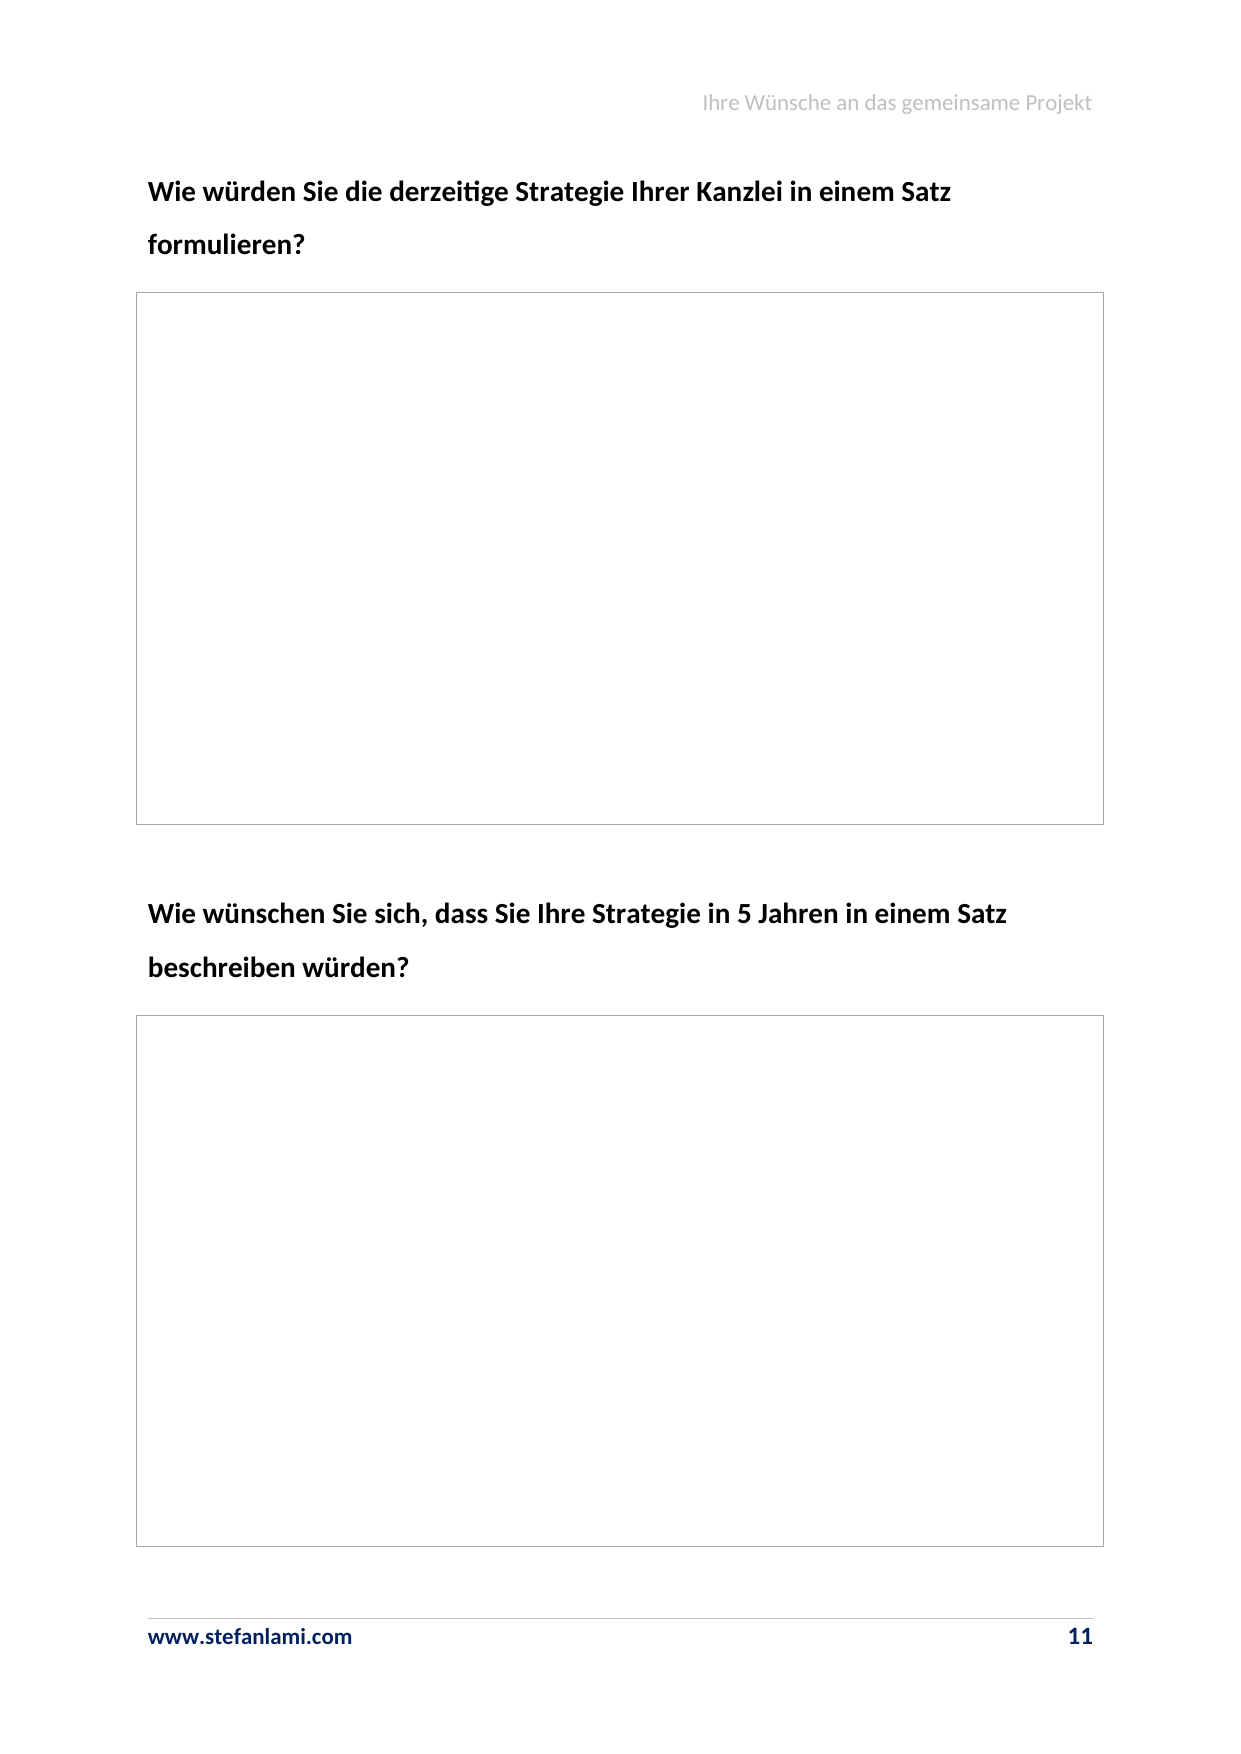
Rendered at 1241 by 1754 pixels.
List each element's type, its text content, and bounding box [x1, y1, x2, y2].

text Wie wünschen Sie sich, dass Sie Ihre Strategie in 5 Jahren in einem Satz beschreiben würden? [148, 895, 1093, 984]
table_header [137, 293, 1103, 823]
table_header [137, 1016, 1103, 1546]
text Wie würden Sie die derzeitige Strategie Ihrer Kanzlei in einem Satz formulieren? [148, 173, 1093, 262]
